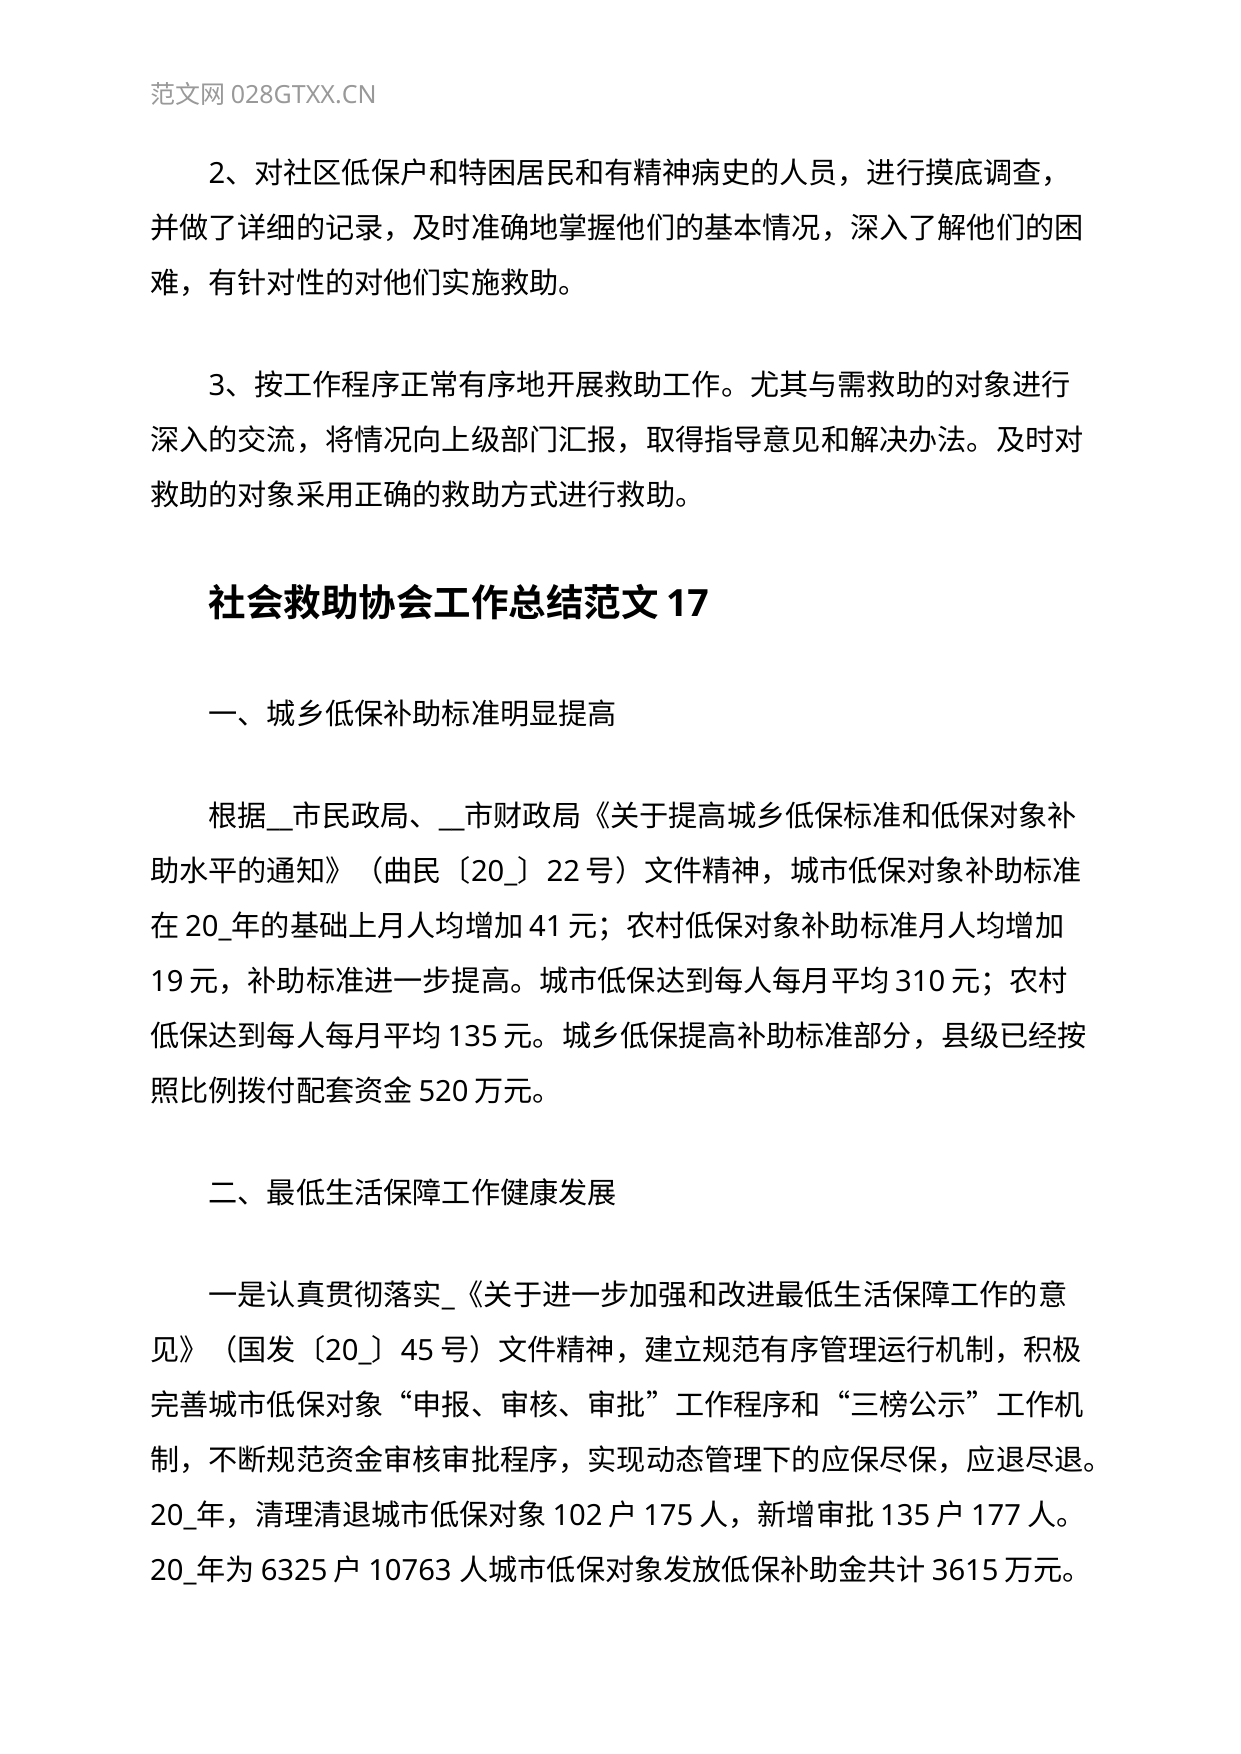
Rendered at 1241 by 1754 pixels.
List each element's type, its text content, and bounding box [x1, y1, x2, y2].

text 3、按工作程序正常有序地开展救助工作。尤其与需救助的对象进行深入的交流，将情况向上级部门汇报，取得指导意见和解决办法。及时对救助的对象采用正确的救助方式进行救助。 [150, 362, 1090, 514]
text 根据__市民政局、__市财政局《关于提高城乡低保标准和低保对象补助水平的通知》（曲民〔20_〕22号）文件精神，城市低保对象补助标准在20_年的基础上月人均增加41元；农村低保对象补助标准月人均增加19元，补助标准进一步提高。城市低保达到每人每月平均310元；农村低保达到每人每月平均135元。城乡低保提高补助标准部分，县级已经按照比例拨付配套资金520万元。 [150, 793, 1090, 1110]
text 一、城乡低保补助标准明显提高 [150, 691, 1090, 733]
text 二、最低生活保障工作健康发展 [150, 1170, 1090, 1212]
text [150, 1271, 1090, 1589]
text 2、对社区低保户和特困居民和有精神病史的人员，进行摸底调查，并做了详细的记录，及时准确地掌握他们的基本情况，深入了解他们的困难，有针对性的对他们实施救助。 [150, 150, 1090, 302]
text 社会救助协会工作总结范文17 [150, 573, 1090, 628]
